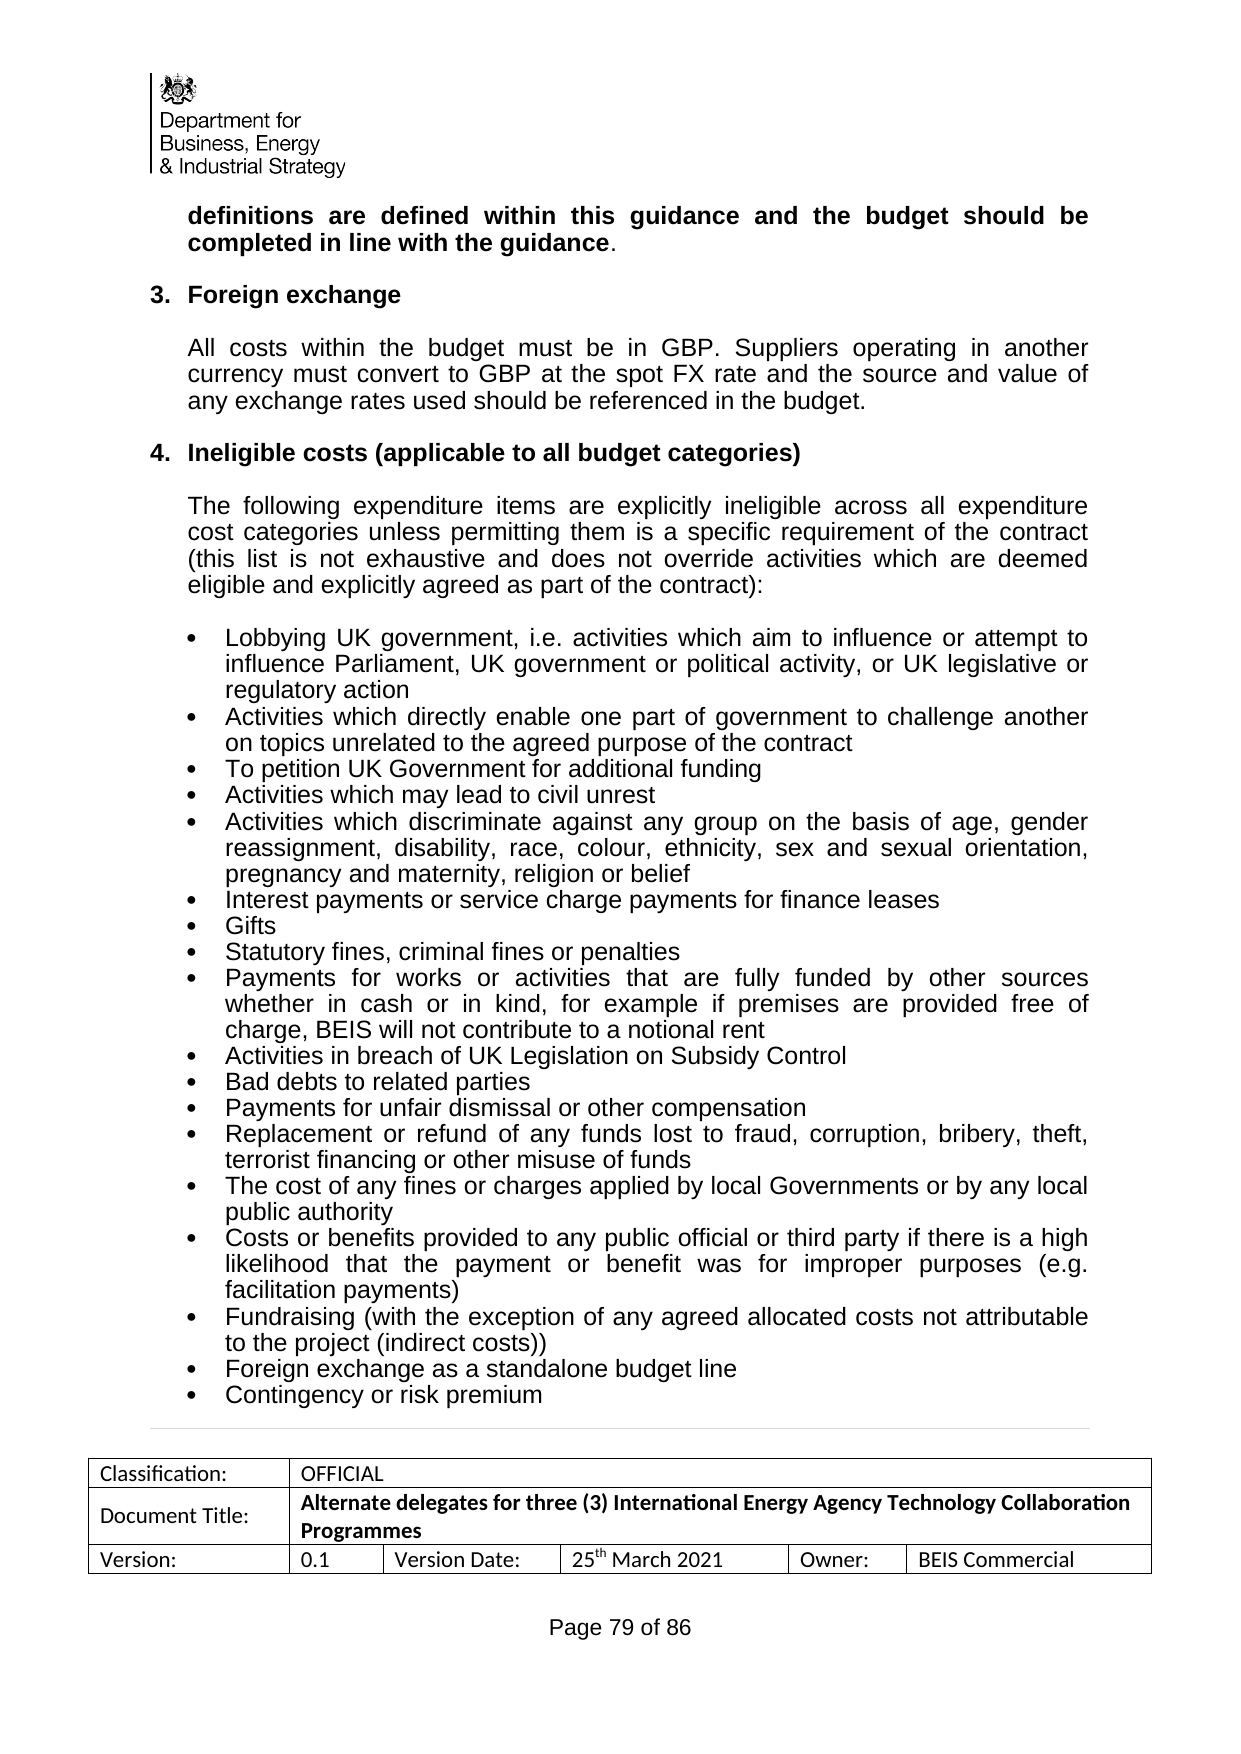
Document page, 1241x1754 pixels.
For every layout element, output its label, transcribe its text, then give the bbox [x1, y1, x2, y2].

list Payments for unfair dismissal or other compensation [187, 1096, 1090, 1122]
list Bad debts to related parties [187, 1069, 1090, 1096]
text The following expenditure items are explicitly ineligible across all expenditure cost categories unless permitting them is a specific requirement of the contract (this list is not exhaustive and does not override activities which are deemed eligible and explicitly agreed as part of the contract): [187, 493, 1090, 599]
text All costs within the budget must be in GBP. Suppliers operating in another currency must convert to GBP at the spot FX rate and the source and value of any exchange rates used should be referenced in the budget. [187, 335, 1090, 414]
list Foreign exchange [150, 283, 1090, 309]
list Ineligible costs (applicable to all budget categories) [150, 441, 1090, 467]
list Gifts [187, 913, 1090, 939]
list Replacement or refund of any funds lost to fraud, corruption, bribery, theft, terrorist financing or other misuse of funds [187, 1122, 1090, 1174]
list Contingency or risk premium [187, 1383, 1090, 1409]
list Activities which may lead to civil unrest [187, 783, 1090, 809]
list The cost of any fines or charges applied by local Governments or by any local public authority [187, 1174, 1090, 1226]
list Fundraising (with the exception of any agreed allocated costs not attributable to the project (indirect costs)) [187, 1304, 1090, 1357]
list Foreign exchange as a standalone budget line [187, 1357, 1090, 1383]
list Lobbying UK government, i.e. activities which aim to influence or attempt to influence Parliament, UK government or political activity, or UK legislative or regulatory action [187, 625, 1090, 704]
list Activities in breach of UK Legislation on Subsidy Control [187, 1043, 1090, 1069]
list Activities which directly enable one part of government to challenge another on topics unrelated to the agreed purpose of the contract [187, 704, 1090, 757]
list To petition UK Government for additional funding [187, 757, 1090, 783]
list Payments for works or activities that are fully funded by other sources whether in cash or in kind, for example if premises are provided free of charge, BEIS will not contribute to a notional rent [187, 965, 1090, 1043]
list Activities which discriminate against any group on the basis of age, gender reassignment, disability, race, colour, ethnicity, sex and sexual orientation, pregnancy and maternity, religion or belief [187, 809, 1090, 887]
list Interest payments or service charge payments for finance leases [187, 887, 1090, 913]
list Costs or benefits provided to any public official or third party if there is a high likelihood that the payment or benefit was for improper purposes (e.g. facilitation payments) [187, 1226, 1090, 1304]
picture [150, 73, 345, 178]
list Statutory fines, criminal fines or penalties [187, 939, 1090, 965]
